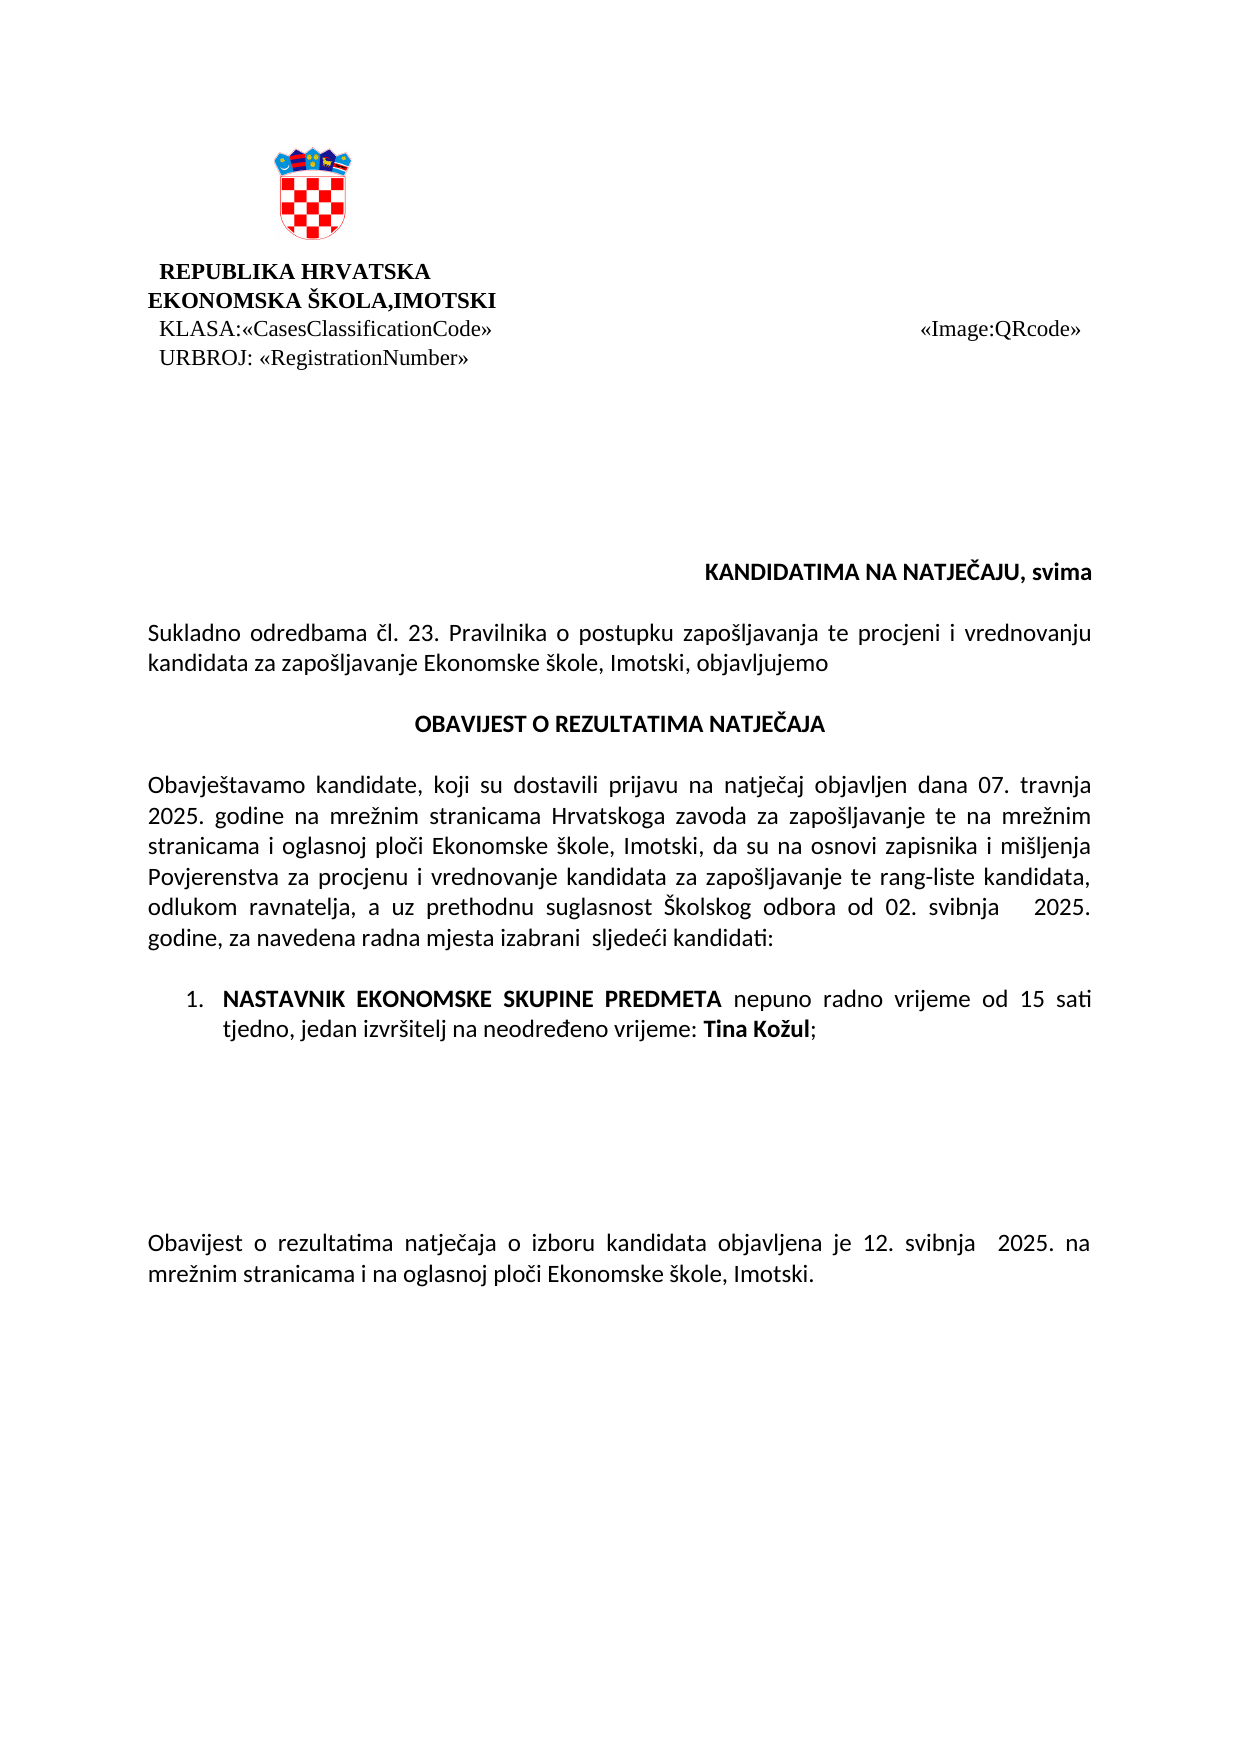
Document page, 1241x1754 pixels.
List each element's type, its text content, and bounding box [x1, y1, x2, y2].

text OBAVIJEST O REZULTATIMA NATJEČAJA [148, 708, 1093, 739]
picture [273, 147, 352, 240]
text Obavještavamo kandidate, koji su dostavili prijavu na natječaj objavljen dana 07. travnja 2025. godine na mrežnim stranicama Hrvatskoga zavoda za zapošljavanje te na mrežnim stranicama i oglasnoj ploči Ekonomske škole, Imotski, da su na osnovi zapisnika i mišljenja Povjerenstva za procjenu i vrednovanje kandidata za zapošljavanje te rang-liste kandidata, odlukom ravnatelja, a uz prethodnu suglasnost Školskog odbora od 02. svibnja 2025. godine, za navedena radna mjesta izabrani sljedeći kandidati: [148, 769, 1093, 953]
table_header «Image:QRcode» [812, 315, 1093, 434]
text Obavijest o rezultatima natječaja o izboru kandidata objavljena je 12. svibnja 2025. na mrežnim stranicama i na oglasnoj ploči Ekonomske škole, Imotski. [148, 1227, 1093, 1288]
list nastavnik EKONOMSKE SKUPINE PREDMETA nepuno radno vrijeme od 15 sati tjedno, jedan izvršitelj na neodređeno vrijeme: Tina Kožul; [185, 983, 1093, 1044]
text KANDIDATIMA NA NATJEČAJU, svima [148, 556, 1093, 586]
text EKONOMSKA ŠKOLA,IMOTSKI [148, 287, 1093, 313]
table_header KLASA:«CasesClassificationCode» URBROJ: «RegistrationNumber» [148, 315, 812, 434]
text Sukladno odredbama čl. 23. Pravilnika o postupku zapošljavanja te procjeni i vrednovanju kandidata za zapošljavanje Ekonomske škole, Imotski, objavljujemo [148, 617, 1093, 678]
text REPUBLIKA HRVATSKA [148, 258, 1093, 284]
